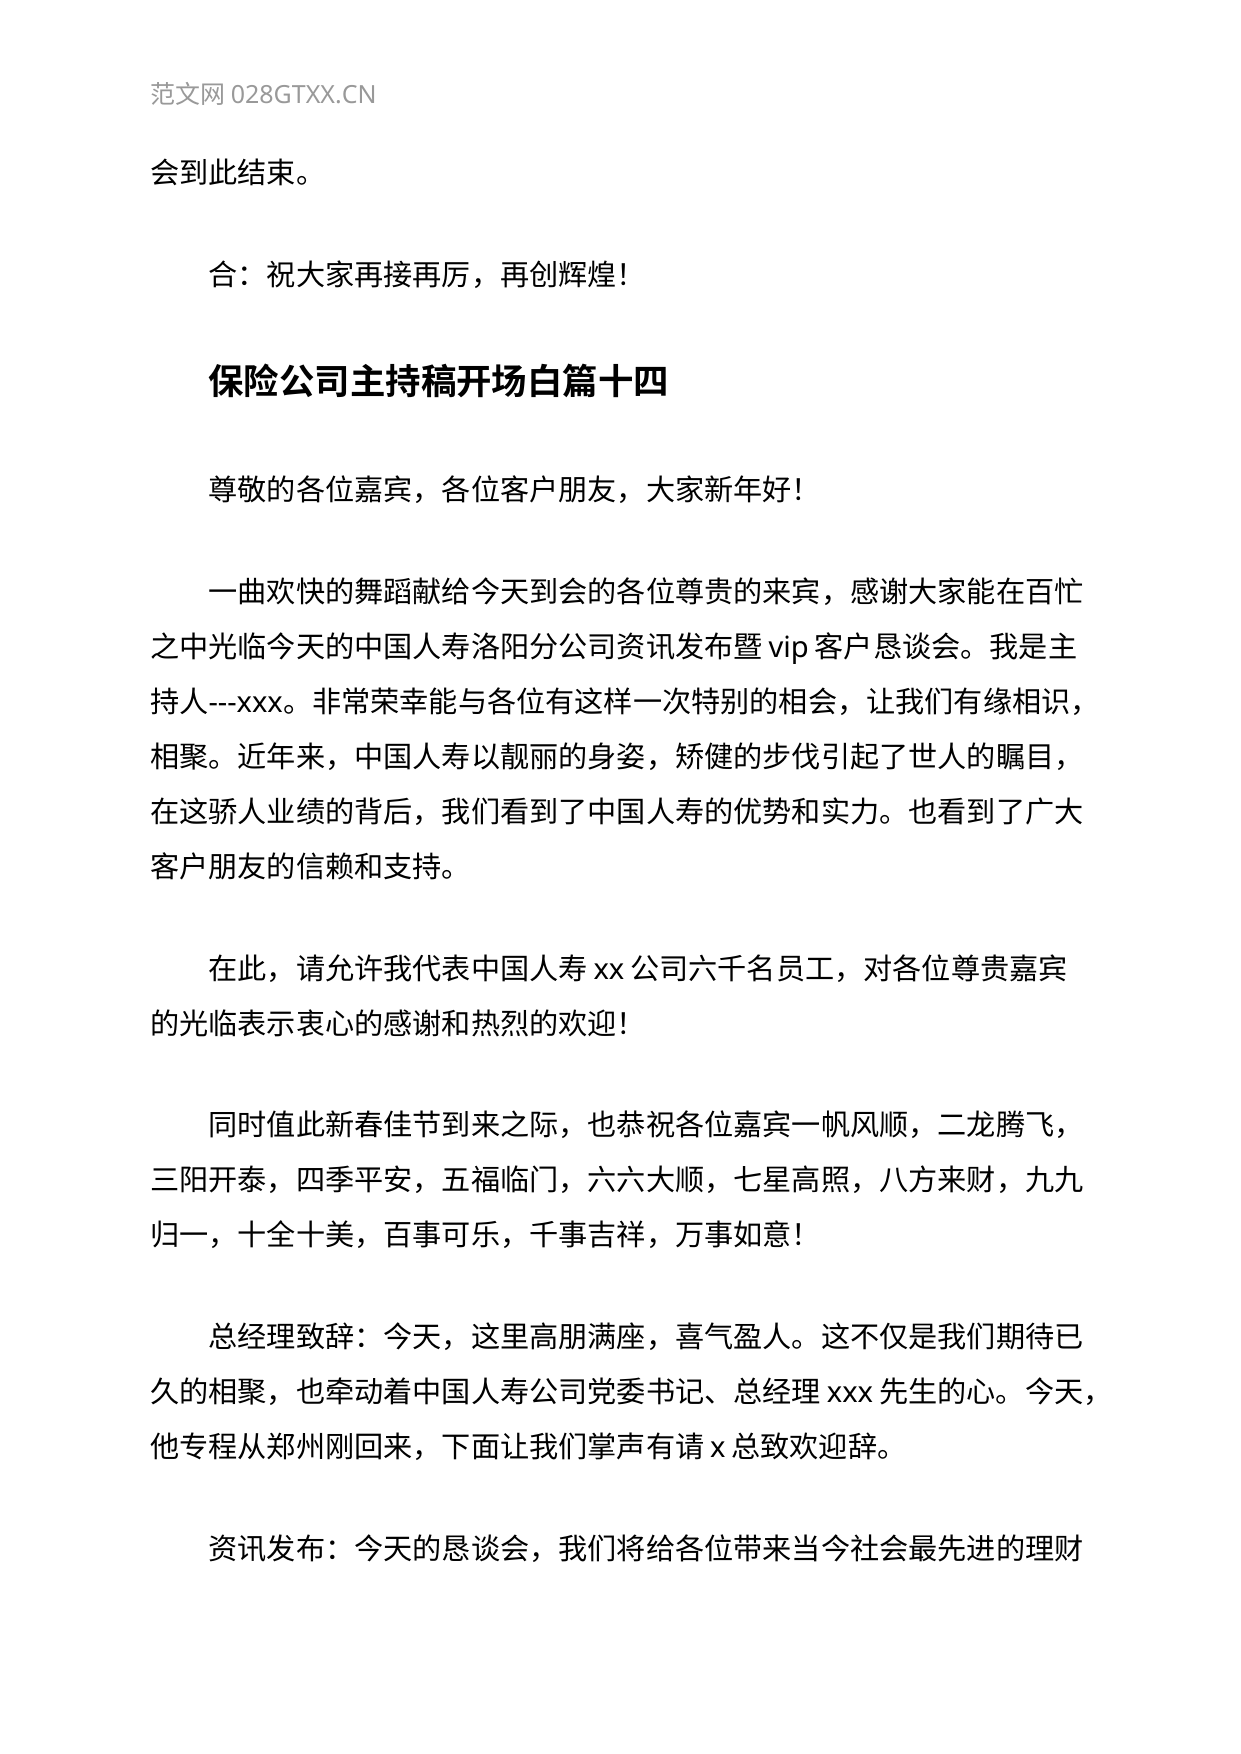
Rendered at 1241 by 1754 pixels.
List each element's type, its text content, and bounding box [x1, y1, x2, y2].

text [150, 150, 1090, 192]
text 总经理致辞：今天，这里高朋满座，喜气盈人。这不仅是我们期待已久的相聚，也牵动着中国人寿公司党委书记、总经理xxx先生的心。今天，他专程从郑州刚回来，下面让我们掌声有请x总致欢迎辞。 [150, 1313, 1090, 1466]
text 在此，请允许我代表中国人寿xx公司六千名员工，对各位尊贵嘉宾的光临表示衷心的感谢和热烈的欢迎！ [150, 945, 1090, 1042]
text 一曲欢快的舞蹈献给今天到会的各位尊贵的来宾，感谢大家能在百忙之中光临今天的中国人寿洛阳分公司资讯发布暨vip客户恳谈会。我是主持人---xxx。非常荣幸能与各位有这样一次特别的相会，让我们有缘相识，相聚。近年来，中国人寿以靓丽的身姿，矫健的步伐引起了世人的瞩目，在这骄人业绩的背后，我们看到了中国人寿的优势和实力。也看到了广大客户朋友的信赖和支持。 [150, 569, 1090, 886]
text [150, 1525, 1090, 1568]
text 保险公司主持稿开场白篇十四 [150, 353, 1090, 405]
text 尊敬的各位嘉宾，各位客户朋友，大家新年好！ [150, 467, 1090, 509]
text 同时值此新春佳节到来之际，也恭祝各位嘉宾一帆风顺，二龙腾飞，三阳开泰，四季平安，五福临门，六六大顺，七星高照，八方来财，九九归一，十全十美，百事可乐，千事吉祥，万事如意！ [150, 1102, 1090, 1254]
text 合：祝大家再接再厉，再创辉煌！ [150, 252, 1090, 294]
